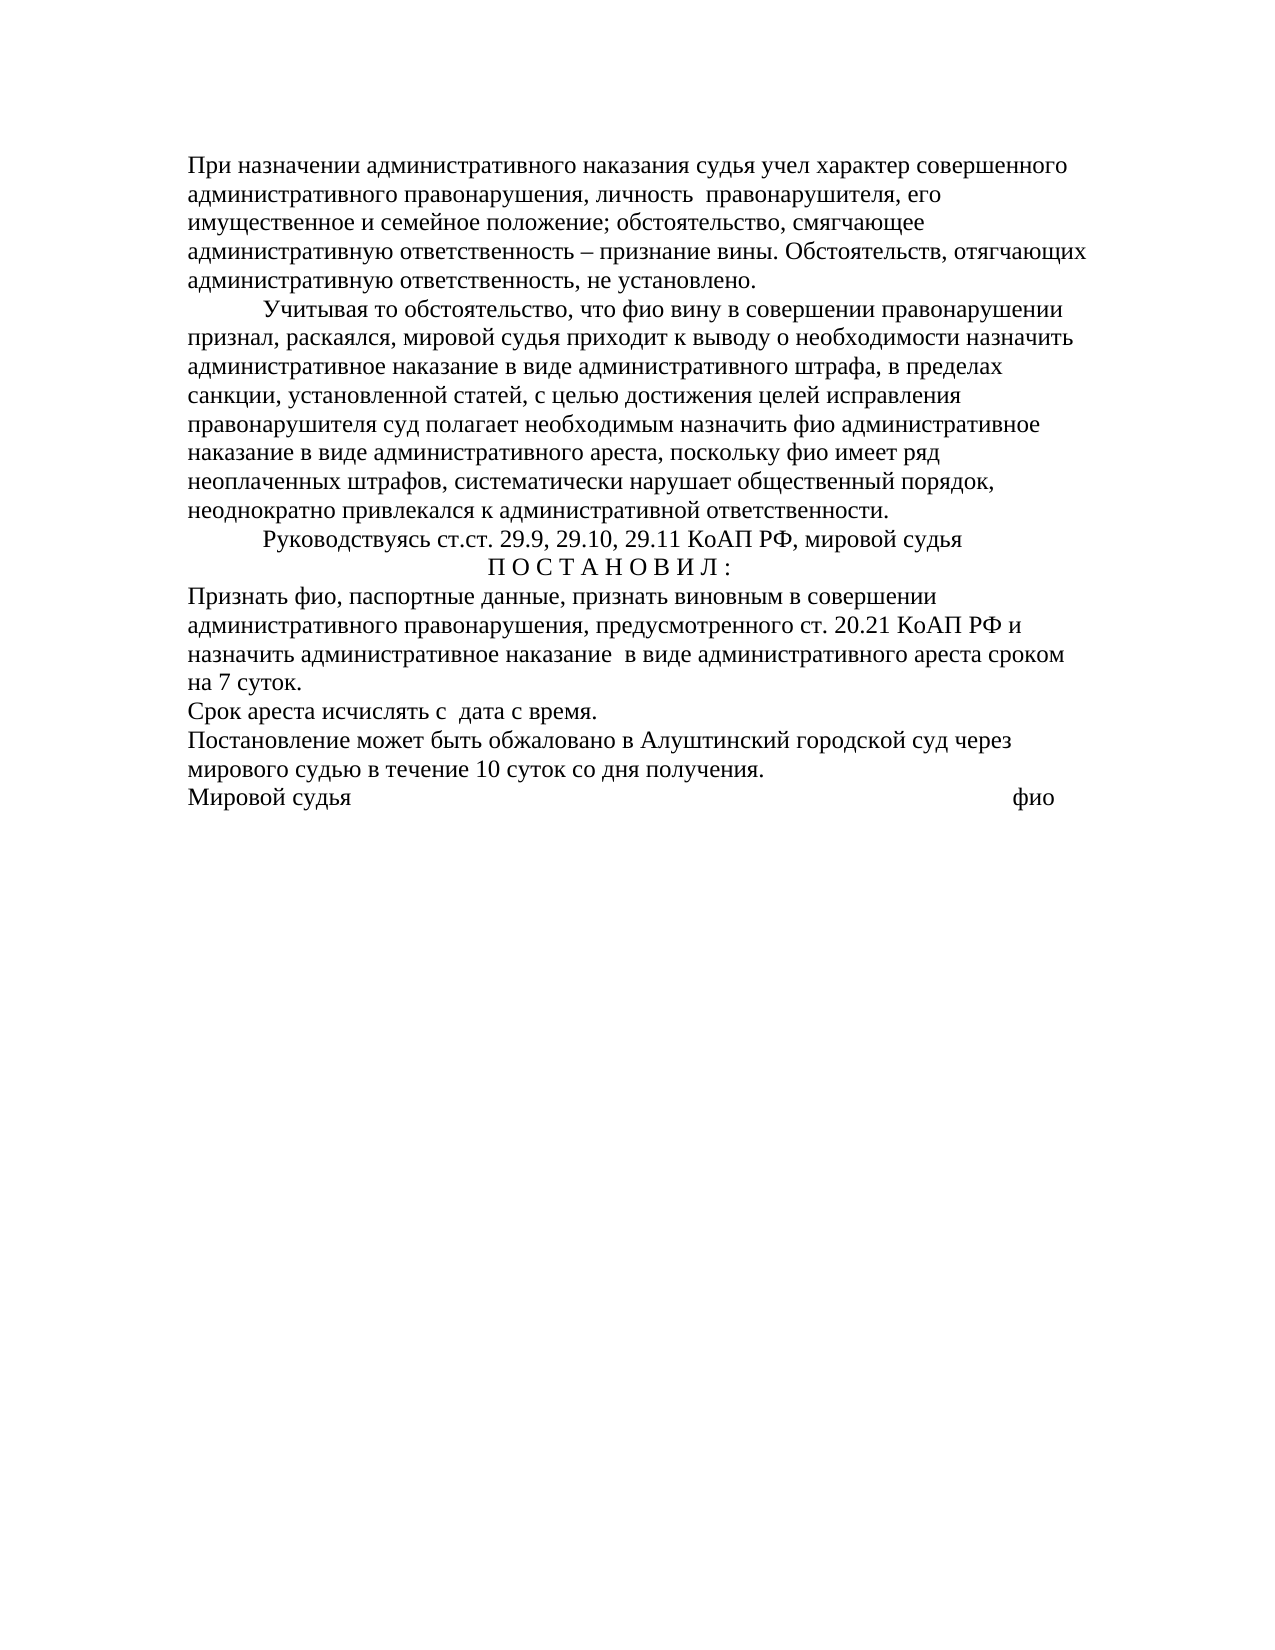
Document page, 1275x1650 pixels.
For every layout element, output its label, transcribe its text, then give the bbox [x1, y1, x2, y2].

text Руководствуясь ст.ст. 29.9, 29.10, 29.11 КоАП РФ, мировой судья [187, 524, 1087, 552]
text П О С Т А Н О В И Л : [187, 552, 1087, 581]
text Признать фио, паспортные данные, признать виновным в совершении административного правонарушения, предусмотренного ст. 20.21 КоАП РФ и назначить административное наказание в виде административного ареста сроком на 7 суток. [187, 581, 1087, 696]
text Учитывая то обстоятельство, что фио вину в совершении правонарушении признал, раскаялся, мировой судья приходит к выводу о необходимости назначить административное наказание в виде административного штрафа, в пределах санкции, установленной статей, с целью достижения целей исправления правонарушителя суд полагает необходимым назначить фио административное наказание в виде административного ареста, поскольку фио имеет ряд неоплаченных штрафов, систематически нарушает общественный порядок, неоднократно привлекался к административной ответственности. [187, 294, 1087, 524]
text Срок ареста исчислять с дата с время. [187, 696, 1087, 725]
text При назначении административного наказания судья учел характер совершенного административного правонарушения, личность правонарушителя, его имущественное и семейное положение; обстоятельство, смягчающее административную ответственность – признание вины. Обстоятельств, отягчающих административную ответственность, не установлено. [187, 150, 1087, 294]
text Постановление может быть обжаловано в Алуштинский городской суд через мирового судью в течение 10 суток со дня получения. [187, 725, 1087, 782]
text Мировой судья фио [187, 782, 1087, 811]
